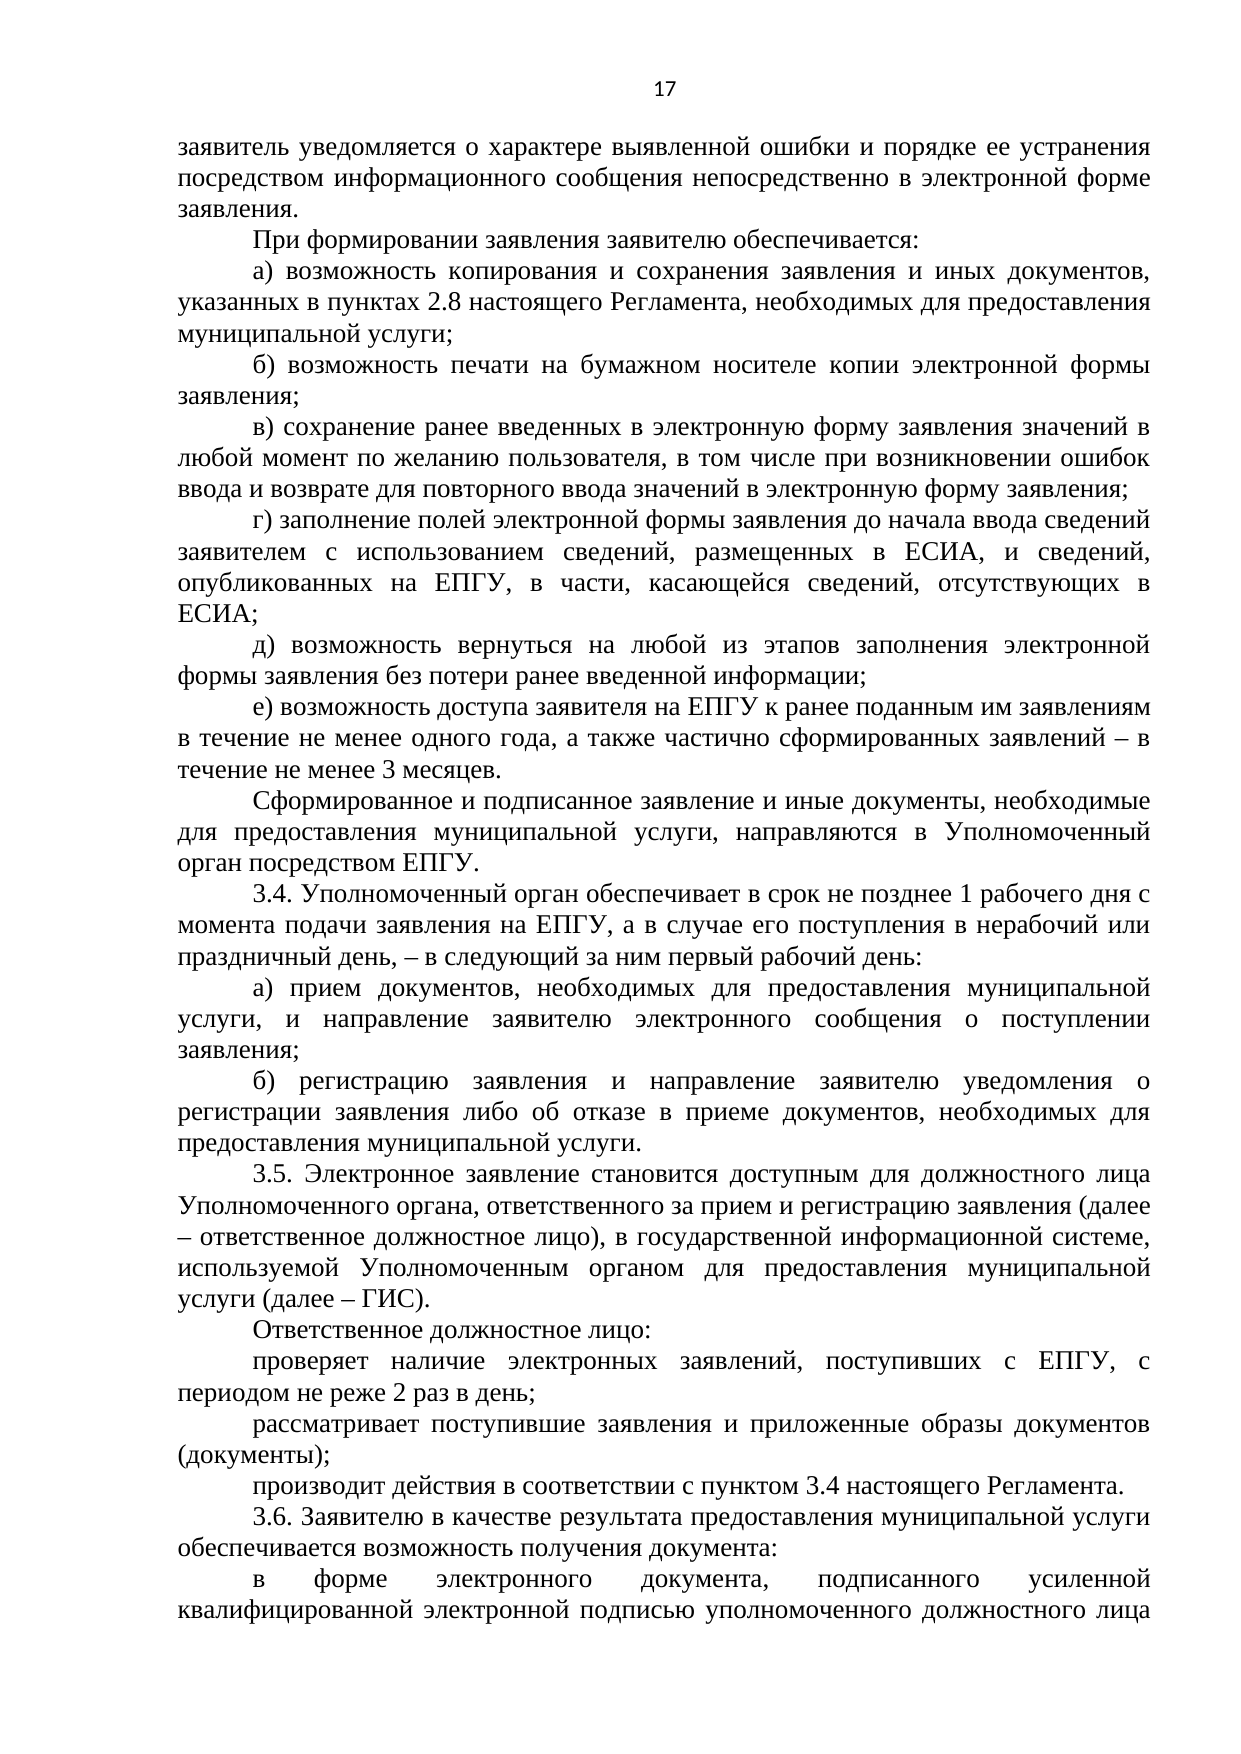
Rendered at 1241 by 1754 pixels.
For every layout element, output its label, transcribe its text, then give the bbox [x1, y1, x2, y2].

text рассматривает поступившие заявления и приложенные образы документов (документы); [177, 1407, 1152, 1469]
text 3.4. Уполномоченный орган обеспечивает в срок не позднее 1 рабочего дня с момента подачи заявления на ЕПГУ, а в случае его поступления в нерабочий или праздничный день, – в следующий за ним первый рабочий день: [177, 877, 1152, 971]
text проверяет наличие электронных заявлений, поступивших с ЕПГУ, с периодом не реже 2 раз в день; [177, 1344, 1152, 1407]
text г) заполнение полей электронной формы заявления до начала ввода сведений заявителем с использованием сведений, размещенных в ЕСИА, и сведений, опубликованных на ЕПГУ, в части, касающейся сведений, отсутствующих в ЕСИА; [177, 503, 1152, 628]
text производит действия в соответствии с пунктом 3.4 настоящего Регламента. [177, 1469, 1152, 1500]
text 3.6. Заявителю в качестве результата предоставления муниципальной услуги обеспечивается возможность получения документа: [177, 1500, 1152, 1562]
text Сформированное и подписанное заявление и иные документы, необходимые для предоставления муниципальной услуги, направляются в Уполномоченный орган посредством ЕПГУ. [177, 784, 1152, 877]
text Ответственное должностное лицо: [177, 1313, 1152, 1344]
text е) возможность доступа заявителя на ЕПГУ к ранее поданным им заявлениям в течение не менее одного года, а также частично сформированных заявлений – в течение не менее 3 месяцев. [177, 690, 1152, 784]
text а) возможность копирования и сохранения заявления и иных документов, указанных в пунктах 2.8 настоящего Регламента, необходимых для предоставления муниципальной услуги; [177, 254, 1152, 348]
text а) прием документов, необходимых для предоставления муниципальной услуги, и направление заявителю электронного сообщения о поступлении заявления; [177, 971, 1152, 1064]
text При формировании заявления заявителю обеспечивается: [177, 223, 1152, 254]
text б) возможность печати на бумажном носителе копии электронной формы заявления; [177, 348, 1152, 410]
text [177, 130, 1152, 223]
text д) возможность вернуться на любой из этапов заполнения электронной формы заявления без потери ранее введенной информации; [177, 628, 1152, 690]
text в) сохранение ранее введенных в электронную форму заявления значений в любой момент по желанию пользователя, в том числе при возникновении ошибок ввода и возврате для повторного ввода значений в электронную форму заявления; [177, 410, 1152, 503]
text б) регистрацию заявления и направление заявителю уведомления о регистрации заявления либо об отказе в приеме документов, необходимых для предоставления муниципальной услуги. [177, 1064, 1152, 1158]
text 3.5. Электронное заявление становится доступным для должностного лица Уполномоченного органа, ответственного за прием и регистрацию заявления (далее – ответственное должностное лицо), в государственной информационной системе, используемой Уполномоченным органом для предоставления муниципальной услуги (далее – ГИС). [177, 1158, 1152, 1313]
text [177, 1562, 1152, 1625]
